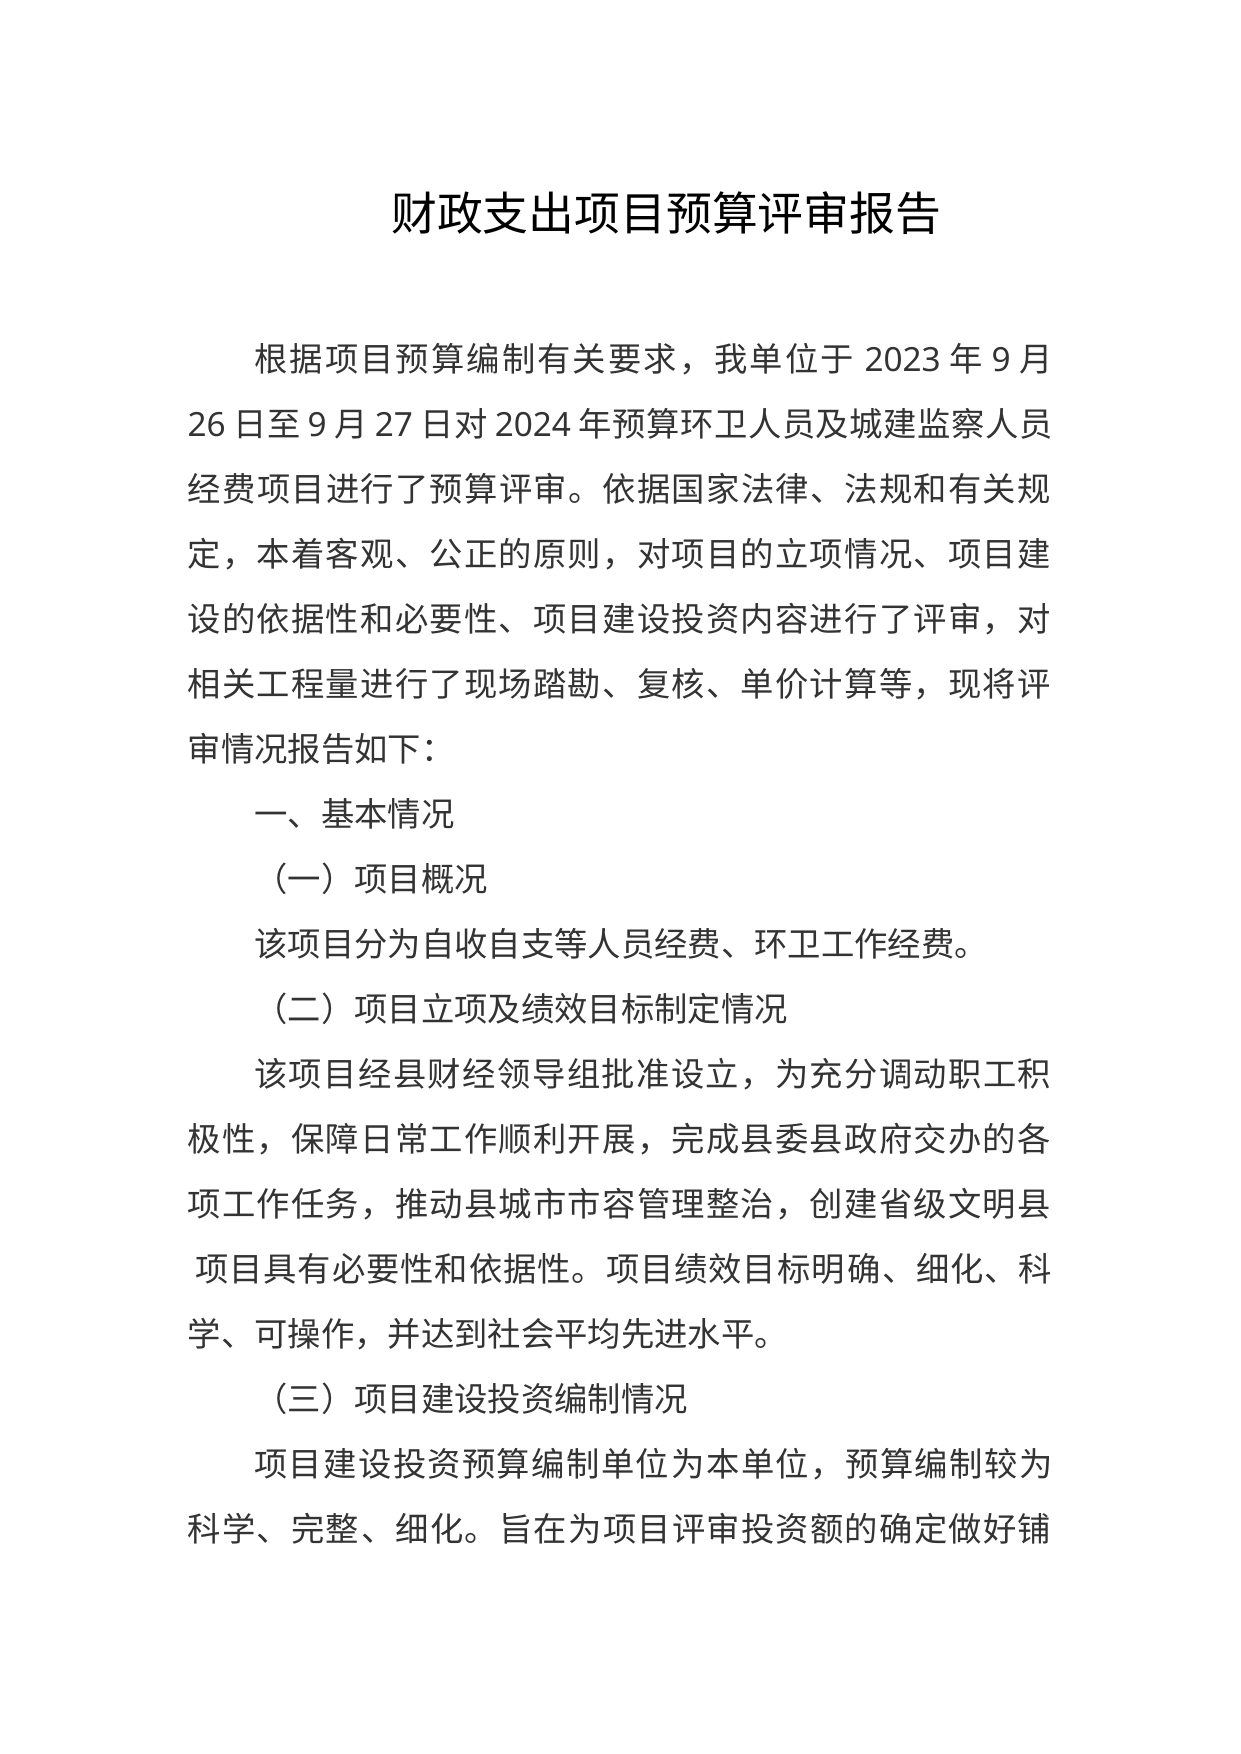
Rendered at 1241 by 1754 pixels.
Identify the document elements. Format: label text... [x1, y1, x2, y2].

text 根据项目预算编制有关要求，我单位于2023年9月26日至9月27日对2024年预算环卫人员及城建监察人员经费项目进行了预算评审。依据国家法律、法规和有关规定，本着客观、公正的原则，对项目的立项情况、项目建设的依据性和必要性、项目建设投资内容进行了评审，对相关工程量进行了现场踏勘、复核、单价计算等，现将评审情况报告如下： [187, 324, 1053, 779]
text 财政支出项目预算评审报告 [187, 162, 1053, 259]
text （一）项目概况 [187, 844, 1053, 909]
text 该项目分为自收自支等人员经费、环卫工作经费。 [187, 909, 1053, 974]
text （二）项目立项及绩效目标制定情况 [187, 974, 1053, 1039]
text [187, 1429, 1053, 1559]
text （三）项目建设投资编制情况 [187, 1364, 1053, 1429]
text 一、基本情况 [187, 779, 1053, 844]
text 该项目经县财经领导组批准设立，为充分调动职工积极性，保障日常工作顺利开展，完成县委县政府交办的各项工作任务，推动县城市市容管理整治，创建省级文明县。 项目具有必要性和依据性。项目绩效目标明确、细化、科学、可操作，并达到社会平均先进水平。 [187, 1039, 1053, 1364]
